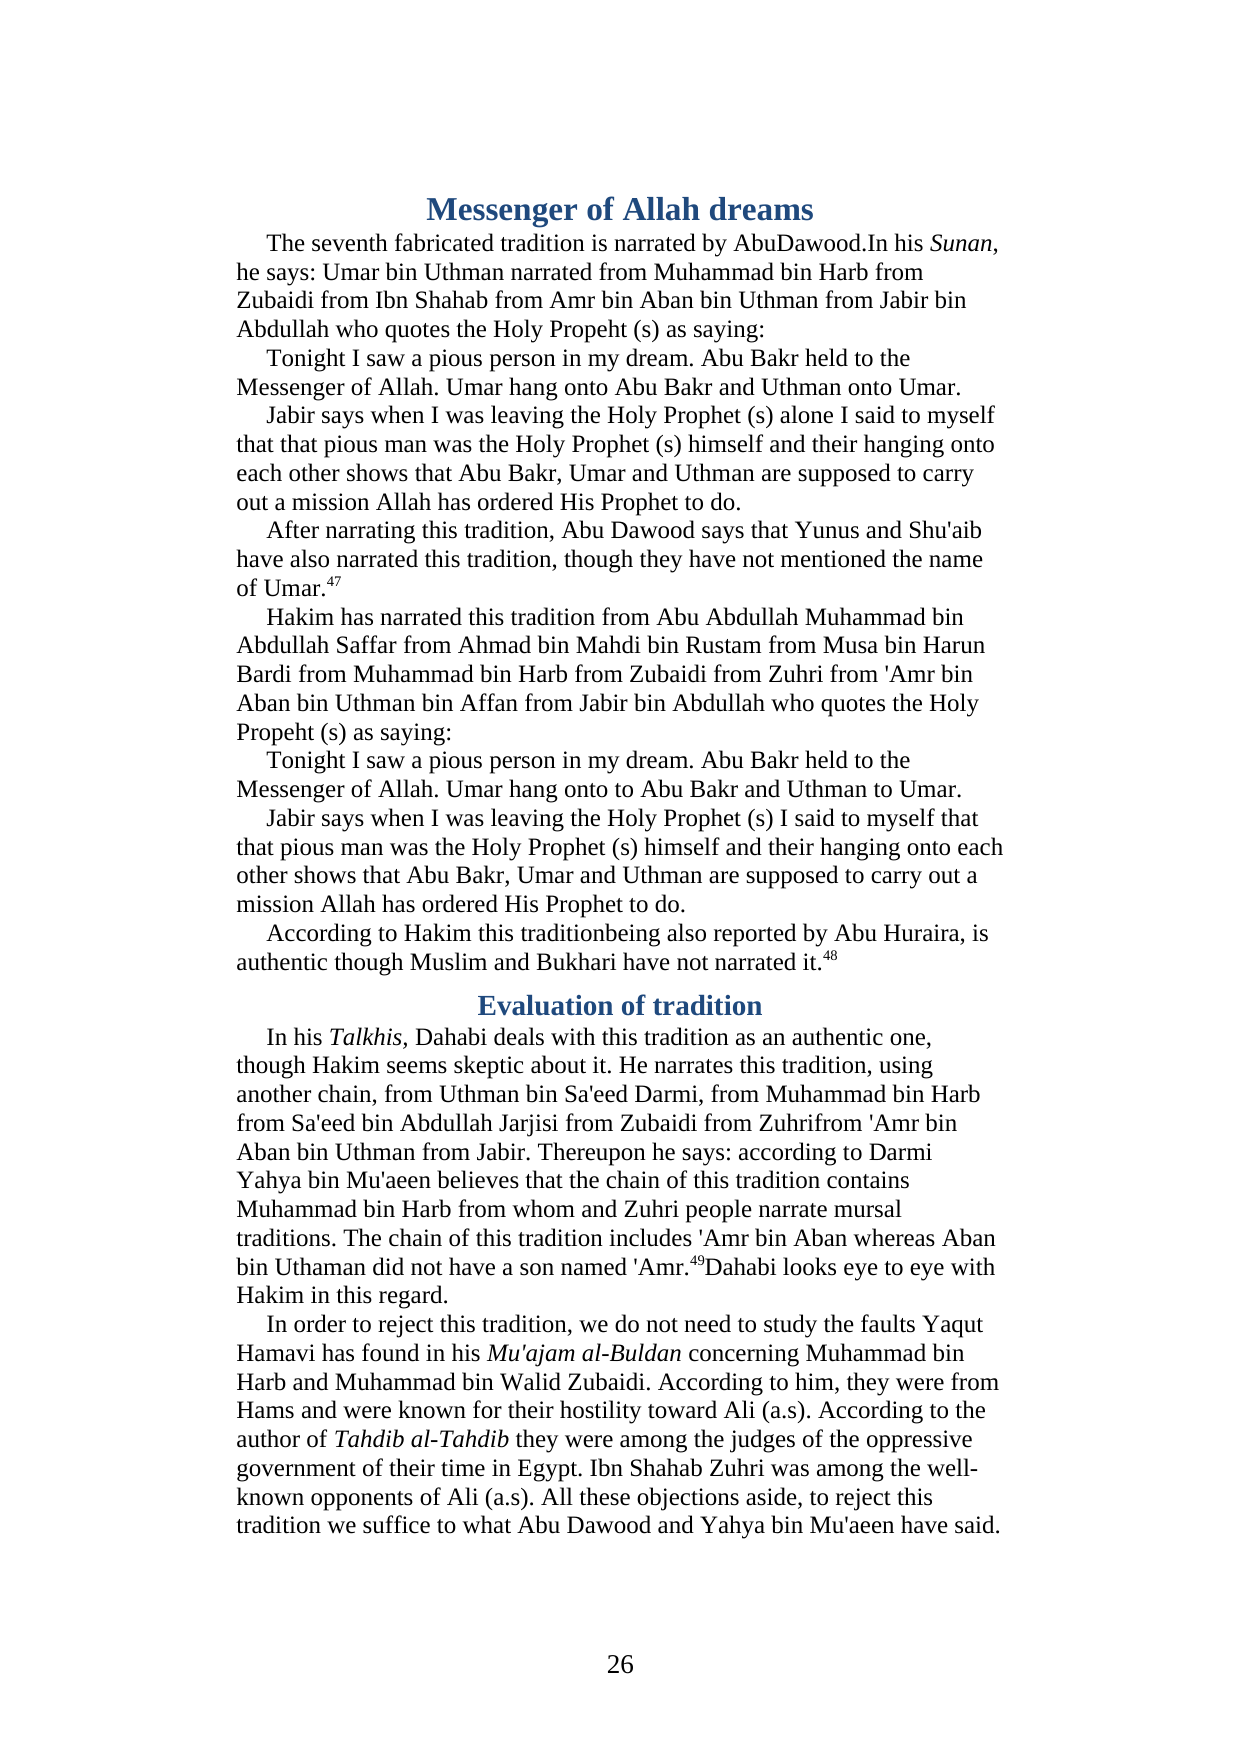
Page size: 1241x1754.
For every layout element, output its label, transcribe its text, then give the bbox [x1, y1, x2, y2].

text Tonight I saw a pious person in my dream. Abu Bakr held to the Messenger of Allah. Umar hang onto to Abu Bakr and Uthman to Umar. [236, 746, 1004, 803]
text Jabir says when I was leaving the Holy Prophet (s) I said to myself that that pious man was the Holy Prophet (s) himself and their hanging onto each other shows that Abu Bakr, Umar and Uthman are supposed to carry out a mission Allah has ordered His Prophet to do. [236, 803, 1004, 918]
text According to Hakim this traditionbeing also reported by Abu Huraira, is authentic though Muslim and Bukhari have not narrated it. [236, 918, 1004, 976]
text In his Talkhis, Dahabi deals with this tradition as an authentic one, though Hakim seems skeptic about it. He narrates this tradition, using another chain, from Uthman bin Sa'eed Darmi, from Muhammad bin Harb from Sa'eed bin Abdullah Jarjisi from Zubaidi from Zuhrifrom 'Amr bin Aban bin Uthman from Jabir. Thereupon he says: according to Darmi Yahya bin Mu'aeen believes that the chain of this tradition contains Muhammad bin Harb from whom and Zuhri people narrate mursal traditions. The chain of this tradition includes 'Amr bin Aban whereas Aban bin Uthaman did not have a son named 'Amr.Dahabi looks eye to eye with Hakim in this regard. [236, 1022, 1004, 1309]
text The seventh fabricated tradition is narrated by AbuDawood.In his Sunan, he says: Umar bin Uthman narrated from Muhammad bin Harb from Zubaidi from Ibn Shahab from Amr bin Aban bin Uthman from Jabir bin Abdullah who quotes the Holy Propeht (s) as saying: [236, 228, 1004, 343]
text Hakim has narrated this tradition from Abu Abdullah Muhammad bin Abdullah Saffar from Ahmad bin Mahdi bin Rustam from Musa bin Harun Bardi from Muhammad bin Harb from Zubaidi from Zuhri from 'Amr bin Aban bin Uthman bin Affan from Jabir bin Abdullah who quotes the Holy Propeht (s) as saying: [236, 602, 1004, 746]
text Tonight I saw a pious person in my dream. Abu Bakr held to the Messenger of Allah. Umar hang onto Abu Bakr and Uthman onto Umar. [236, 343, 1004, 401]
text Jabir says when I was leaving the Holy Prophet (s) alone I said to myself that that pious man was the Holy Prophet (s) himself and their hanging onto each other shows that Abu Bakr, Umar and Uthman are supposed to carry out a mission Allah has ordered His Prophet to do. [236, 401, 1004, 516]
subtitle Messenger of Allah dreams [236, 190, 1004, 228]
text After narrating this tradition, Abu Dawood says that Yunus and Shu'aib have also narrated this tradition, though they have not mentioned the name of Umar. [236, 516, 1004, 602]
subtitle Evaluation of tradition [236, 988, 1004, 1022]
text In order to reject this tradition, we do not need to study the faults Yaqut Hamavi has found in his Mu'ajam al-Buldan concerning Muhammad bin Harb and Muhammad bin Walid Zubaidi. According to him, they were from Hams and were known for their hostility toward Ali (a.s). According to the author of Tahdib al-Tahdib they were among the judges of the oppressive government of their time in Egypt. Ibn Shahab Zuhri was among the well-known opponents of Ali (a.s). All these objections aside, to reject this tradition we suffice to what Abu Dawood and Yahya bin Mu'aeen have said. [236, 1309, 1004, 1539]
